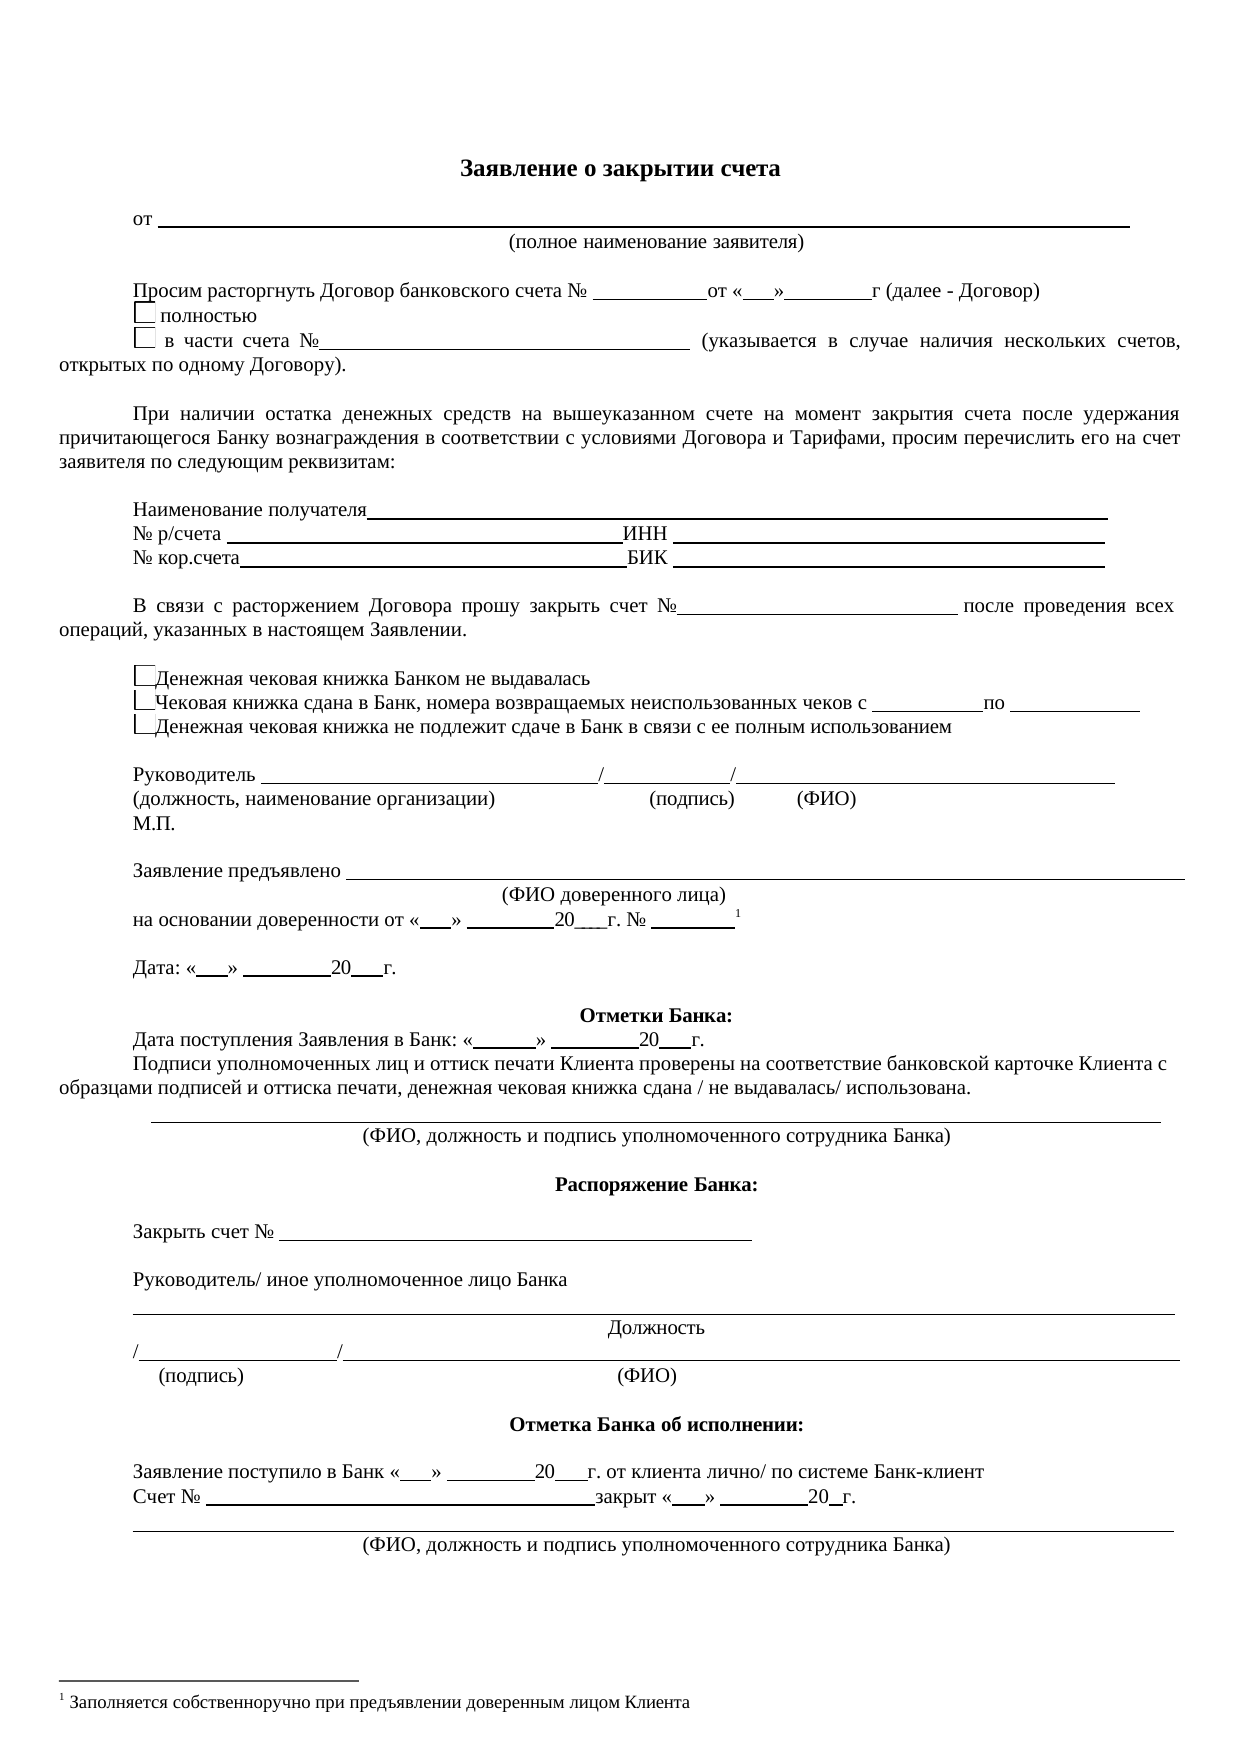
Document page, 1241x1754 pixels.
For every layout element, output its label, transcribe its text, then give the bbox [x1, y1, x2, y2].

text / / (подпись) (ФИО) [133, 1339, 1180, 1387]
text Дата: « » 20 г. [133, 955, 1196, 979]
text 1 Заполняется собственноручно при предъявлении доверенным лицом Клиента [59, 1691, 1196, 1712]
text от [133, 205, 1196, 229]
text Денежная чековая книжка не подлежит сдаче в Банк в связи с ее полным использованием [134, 714, 1196, 738]
text Наименование получателя [133, 497, 1196, 521]
subtitle Отметки Банка: [579, 1003, 1196, 1027]
text При наличии остатка денежных средств на вышеуказанном счете на момент закрытия счета после удержания причитающегося Банку вознаграждения в соответствии с условиями Договора и Тарифами, просим перечислить его на счет заявителя по следующим реквизитам: [59, 401, 1181, 473]
text Заявление поступило в Банк « » 20 г. от клиента лично/ по системе Банк-клиент Счет № закрыт « » 20 г. [133, 1459, 984, 1508]
picture [134, 714, 156, 734]
picture [134, 327, 156, 348]
picture [134, 301, 156, 323]
text Руководитель/ иное уполномоченное лицо Банка [133, 1267, 1196, 1291]
text Руководитель / / (должность, наименование организации) (подпись) (ФИО) [133, 762, 1115, 810]
text Чековая книжка сдана в Банк, номера возвращаемых неиспользованных чеков с по [134, 690, 1196, 714]
text (ФИО, должность и подпись уполномоченного сотрудника Банка) [121, 1120, 1192, 1147]
text в части счета № (указывается в случае наличия нескольких счетов, открытых по одному Договору). [59, 327, 1181, 376]
text В связи с расторжением Договора прошу закрыть счет № после проведения всех операций, указанных в настоящем Заявлении. [59, 593, 1180, 641]
subtitle Распоряжение Банка: [121, 1172, 1192, 1196]
subtitle Отметка Банка об исполнении: [121, 1412, 1192, 1436]
text № кор.счета БИК [133, 545, 1196, 569]
text М.П. [133, 810, 1196, 834]
text Дата поступления Заявления в Банк: « » 20 г. [133, 1027, 1196, 1051]
text Денежная чековая книжка Банком не выдавалась [134, 665, 1196, 690]
text Подписи уполномоченных лиц и оттиск печати Клиента проверены на соответствие банковской карточке Клиента с образцами подписей и оттиска печати, денежная чековая книжка сдана / не выдавалась/ использована. [59, 1051, 1196, 1099]
text Должность [608, 1312, 1196, 1339]
text № р/счета ИНН [133, 521, 1196, 545]
text Закрыть счет № [133, 1219, 1196, 1243]
text Просим расторгнуть Договор банковского счета № от « » г (далее - Договор) полностью [133, 278, 1041, 327]
picture [134, 690, 156, 710]
text Заявление предъявлено [133, 858, 1196, 882]
title Заявление о закрытии счета [117, 153, 1123, 182]
text (ФИО доверенного лица) на основании доверенности от « » 20 г. № 1 [133, 882, 742, 931]
text (полное наименование заявителя) [121, 229, 1192, 253]
text (ФИО, должность и подпись уполномоченного сотрудника Банка) [362, 1529, 1196, 1556]
picture [134, 665, 156, 686]
